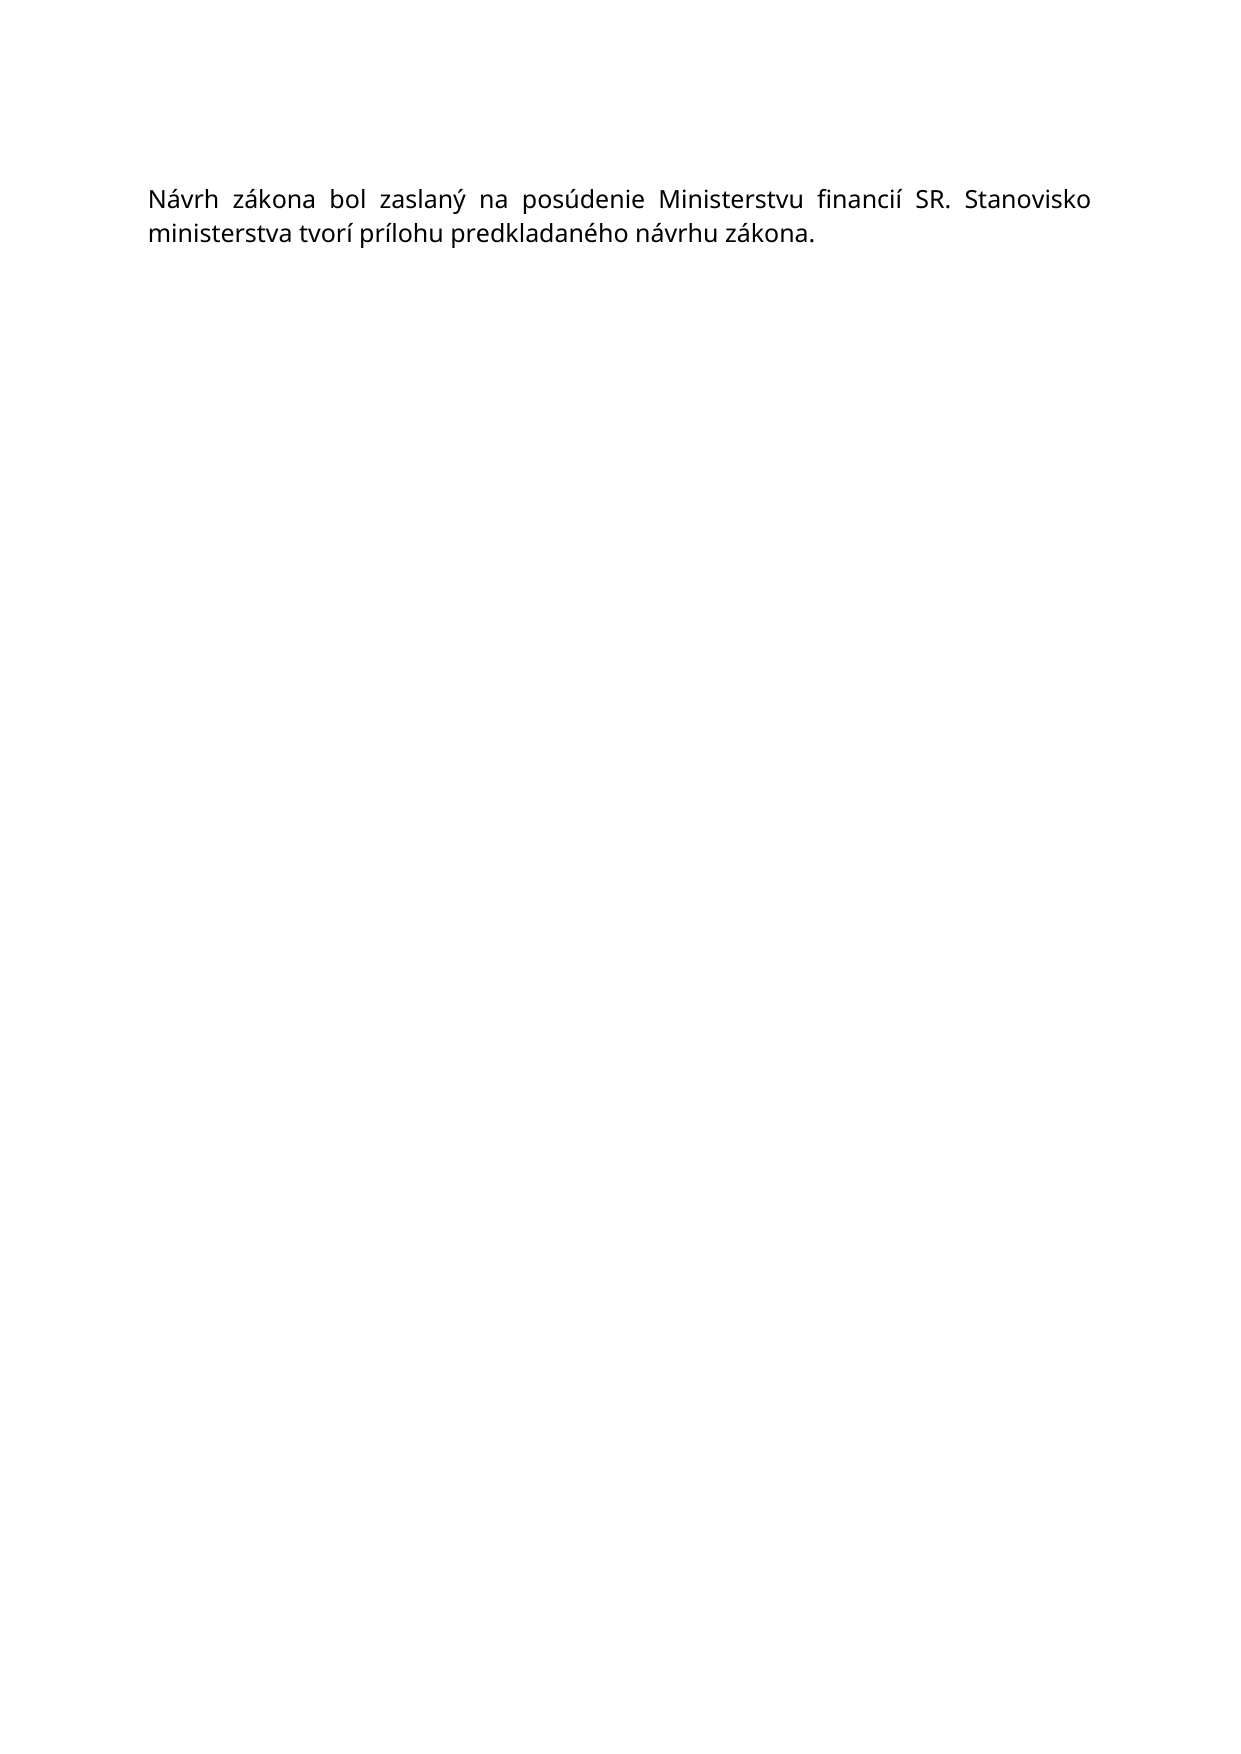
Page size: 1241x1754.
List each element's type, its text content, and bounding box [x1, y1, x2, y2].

text Návrh zákona bol zaslaný na posúdenie Ministerstvu financií SR. Stanovisko ministerstva tvorí prílohu predkladaného návrhu zákona. [148, 182, 1093, 250]
